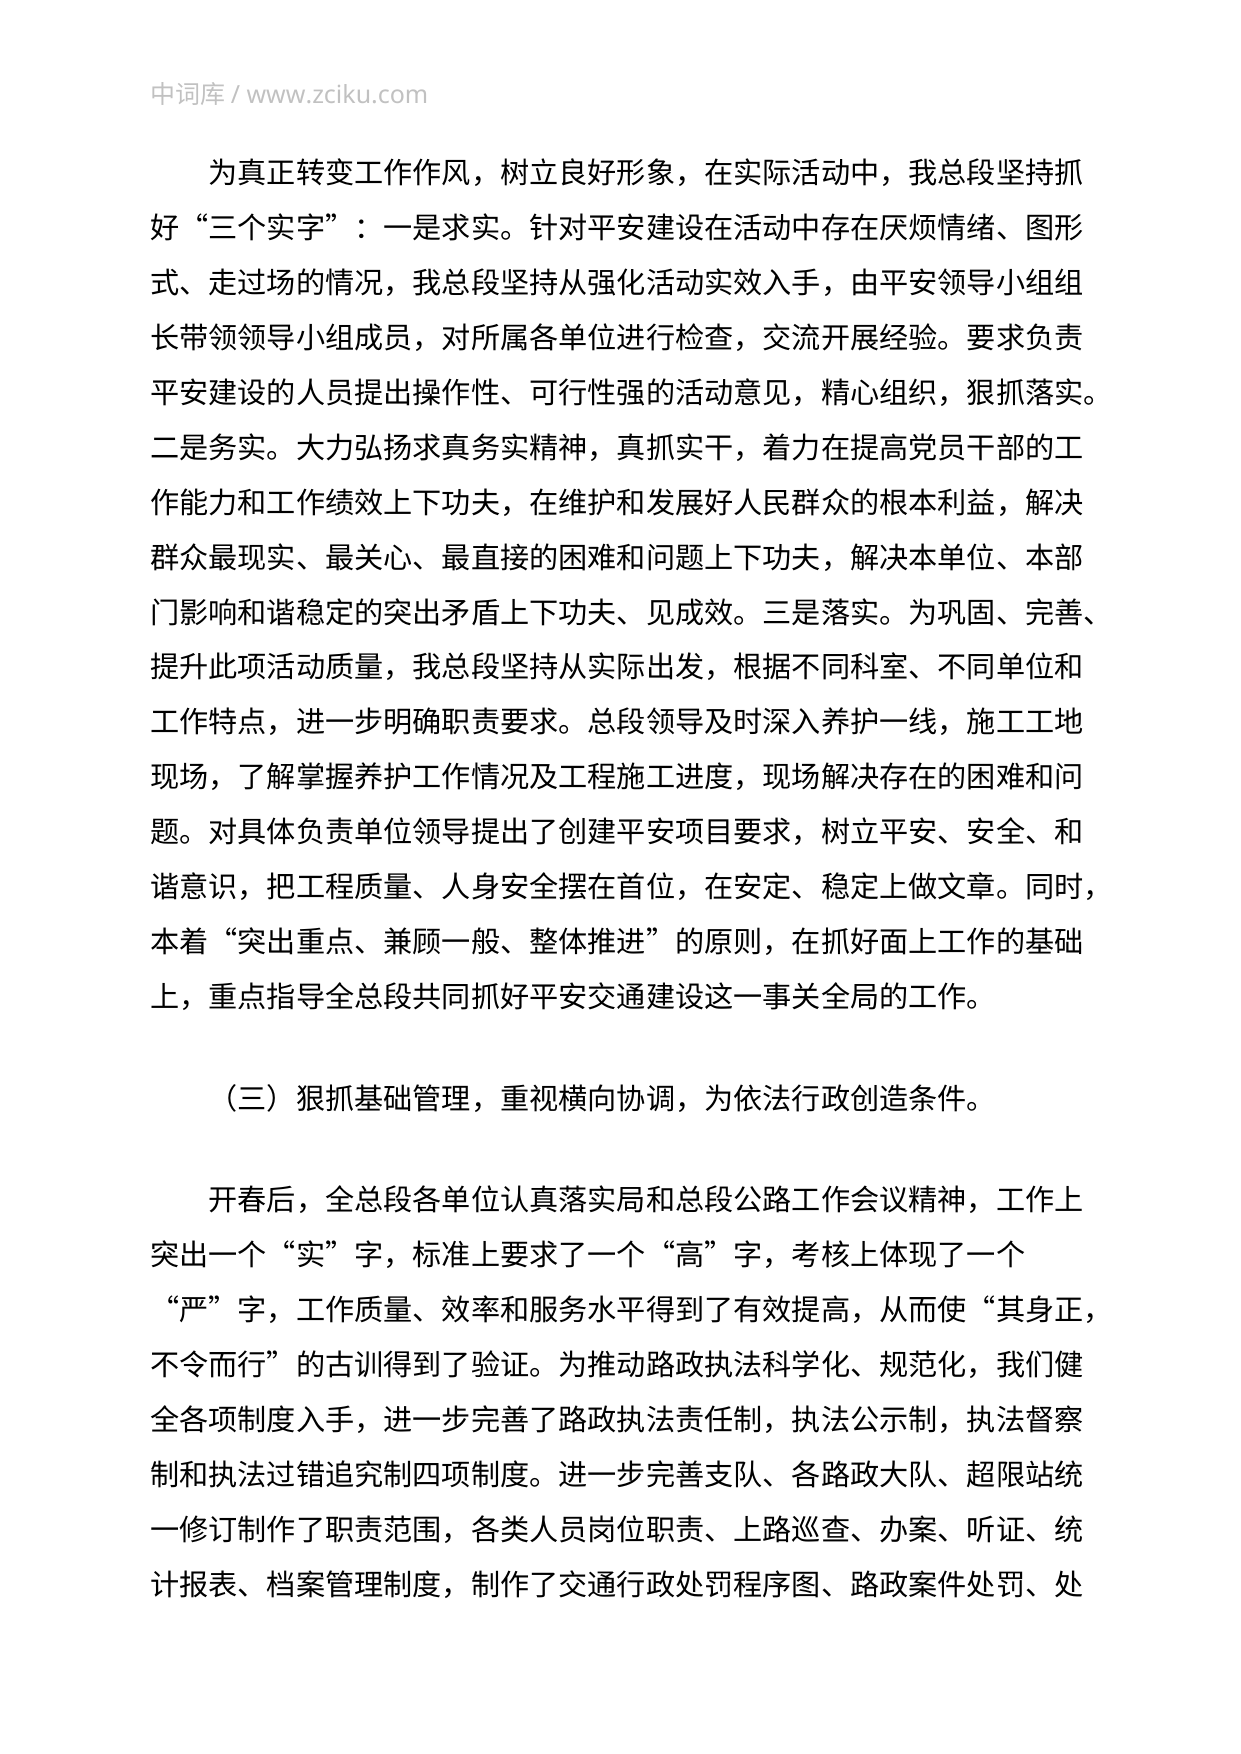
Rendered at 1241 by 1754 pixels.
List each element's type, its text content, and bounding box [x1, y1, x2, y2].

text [150, 1177, 1090, 1603]
text 为真正转变工作作风，树立良好形象，在实际活动中，我总段坚持抓好“三个实字”：一是求实。针对平安建设在活动中存在厌烦情绪、图形式、走过场的情况，我总段坚持从强化活动实效入手，由平安领导小组组长带领领导小组成员，对所属各单位进行检查，交流开展经验。要求负责平安建设的人员提出操作性、可行性强的活动意见，精心组织，狠抓落实。二是务实。大力弘扬求真务实精神，真抓实干，着力在提高党员干部的工作能力和工作绩效上下功夫，在维护和发展好人民群众的根本利益，解决群众最现实、最关心、最直接的困难和问题上下功夫，解决本单位、本部门影响和谐稳定的突出矛盾上下功夫、见成效。三是落实。为巩固、完善、提升此项活动质量，我总段坚持从实际出发，根据不同科室、不同单位和工作特点，进一步明确职责要求。总段领导及时深入养护一线，施工工地现场，了解掌握养护工作情况及工程施工进度，现场解决存在的困难和问题。对具体负责单位领导提出了创建平安项目要求，树立平安、安全、和谐意识，把工程质量、人身安全摆在首位，在安定、稳定上做文章。同时，本着“突出重点、兼顾一般、整体推进”的原则，在抓好面上工作的基础上，重点指导全总段共同抓好平安交通建设这一事关全局的工作。 [150, 150, 1090, 1016]
text （三）狠抓基础管理，重视横向协调，为依法行政创造条件。 [150, 1075, 1090, 1117]
